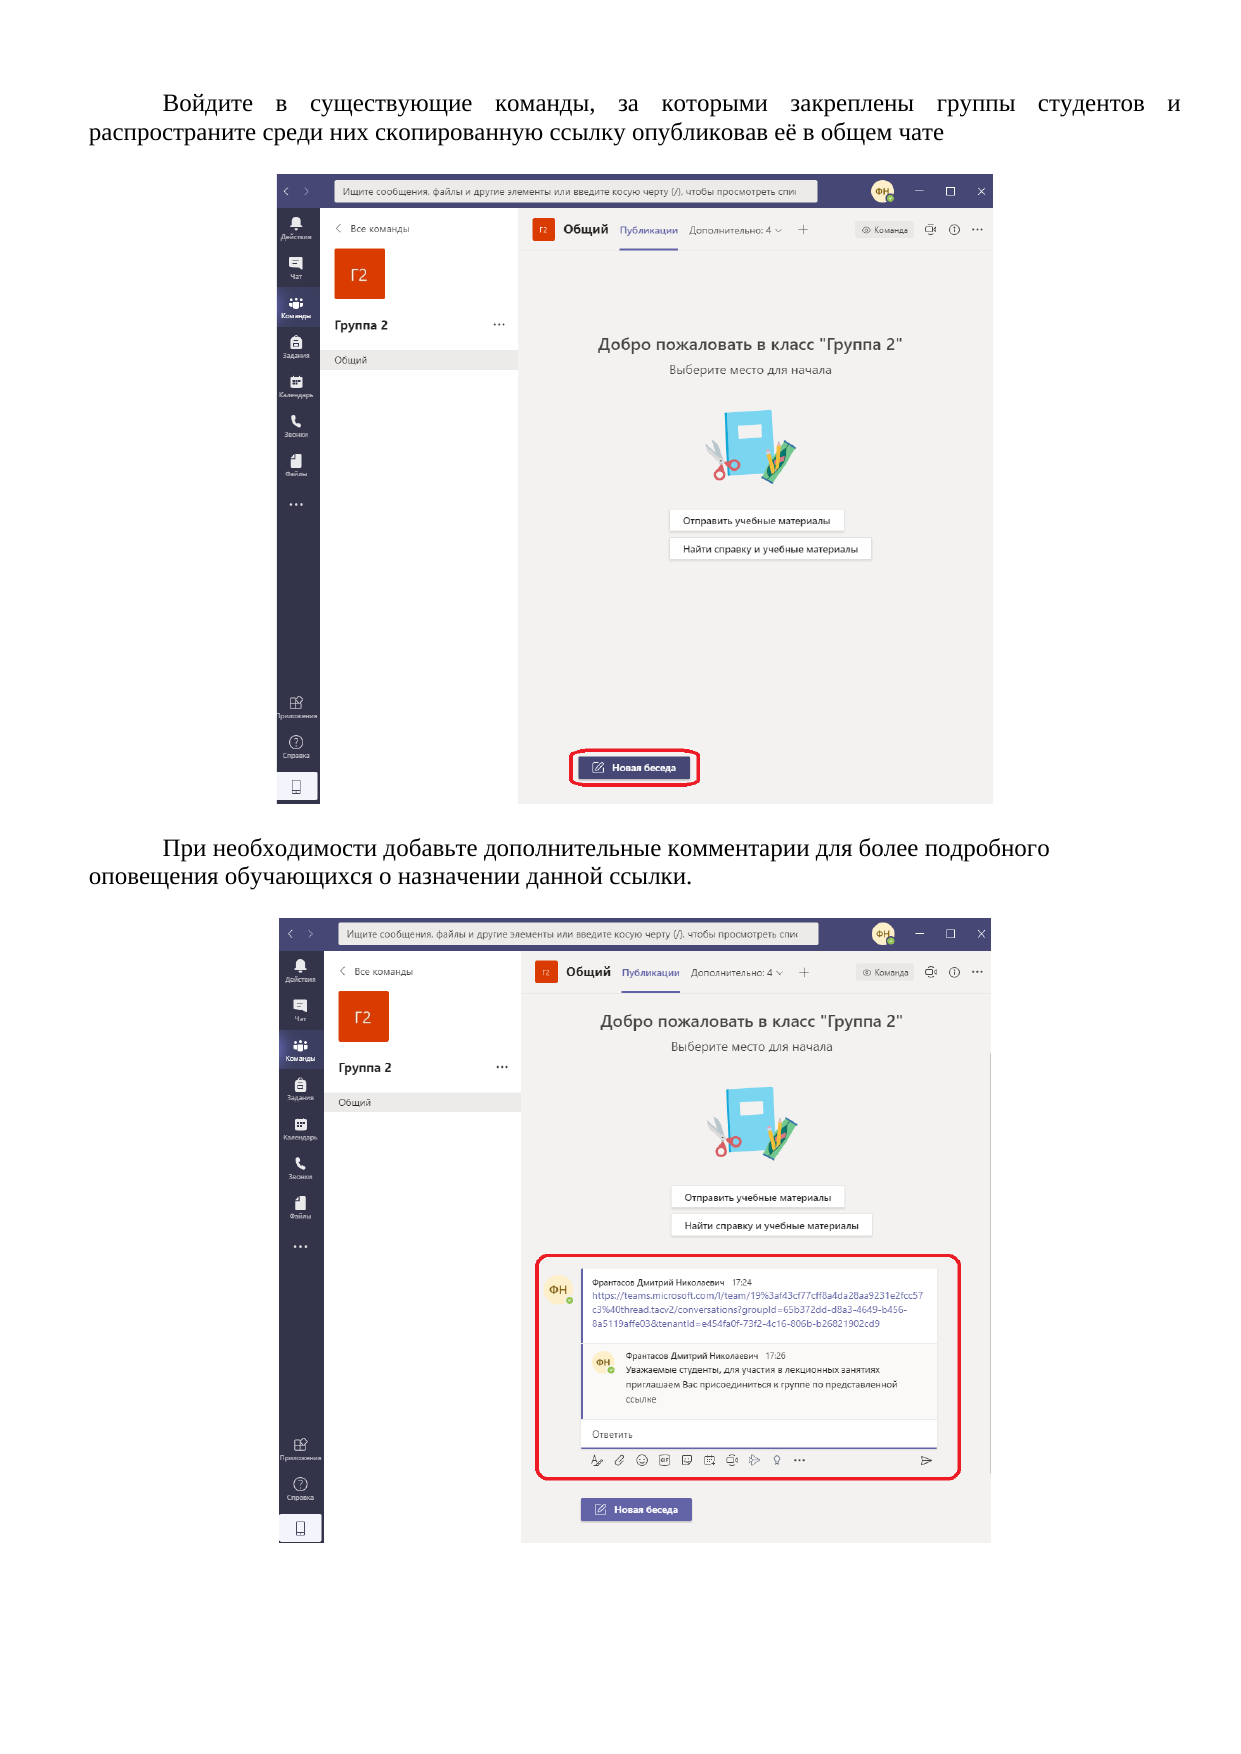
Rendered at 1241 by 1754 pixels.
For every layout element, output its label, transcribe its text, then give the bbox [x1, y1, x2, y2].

picture [276, 174, 993, 804]
picture [279, 918, 991, 1543]
text При необходимости добавьте дополнительные комментарии для более подробного оповещения обучающихся о назначении данной ссылки. [89, 833, 1181, 890]
text Войдите в существующие команды, за которыми закреплены группы студентов и распространите среди них скопированную ссылку опубликовав её в общем чате [89, 88, 1181, 145]
